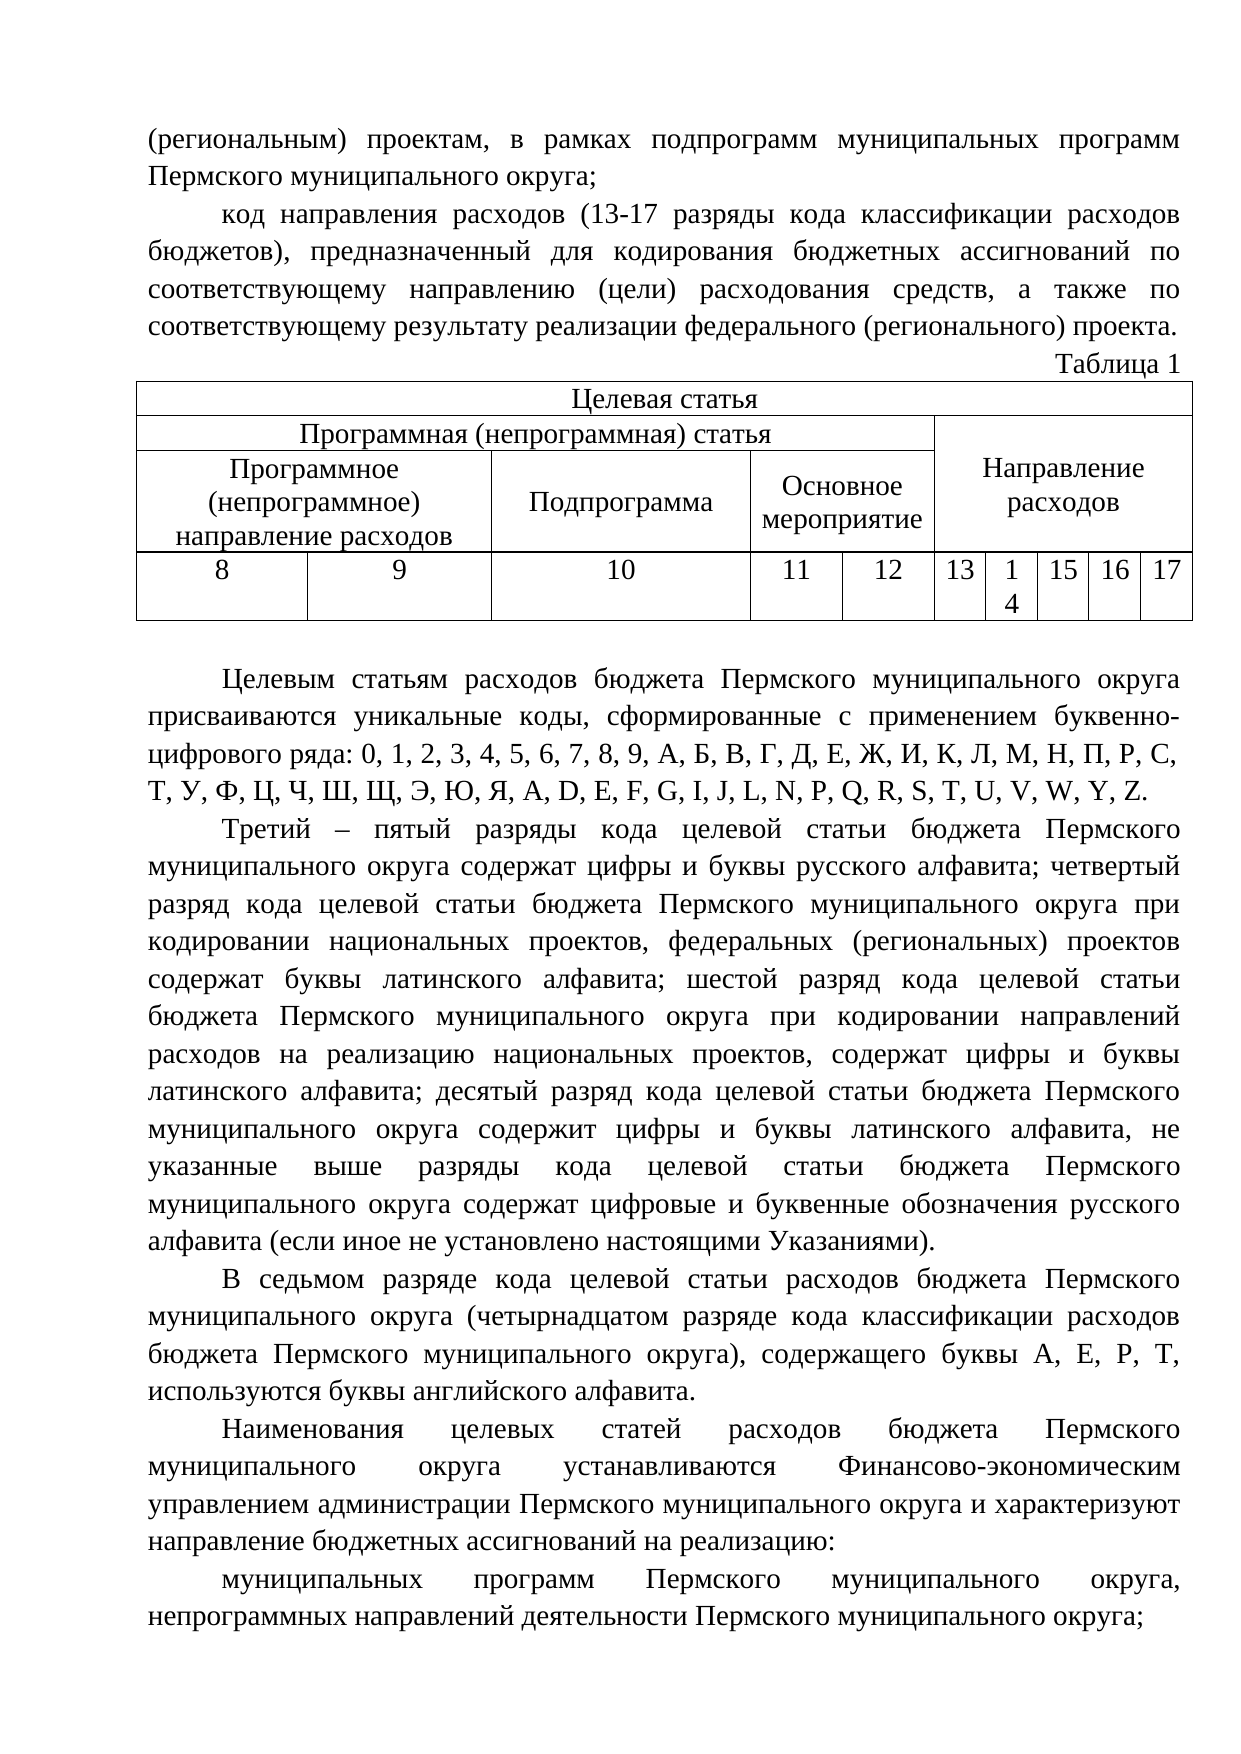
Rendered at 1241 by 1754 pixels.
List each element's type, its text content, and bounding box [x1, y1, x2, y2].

table_cell Подпрограмма [492, 451, 750, 551]
text Целевым статьям расходов бюджета Пермского муниципального округа присваиваются уникальные коды, сформированные с применением буквенно-цифрового ряда: 0, 1, 2, 3, 4, 5, 6, 7, 8, 9, А, Б, В, Г, Д, Е, Ж, И, К, Л, М, Н, П, Р, С, Т, У, Ф, Ц, Ч, Ш, Щ, Э, Ю, Я, A, D, E, F, G, I, J, L, N, P, Q, R, S, T, U, V, W, Y, Z. [148, 658, 1181, 808]
text В седьмом разряде кода целевой статьи расходов бюджета Пермского муниципального округа (четырнадцатом разряде кода классификации расходов бюджета Пермского муниципального округа), содержащего буквы А, Е, Р, Т, используются буквы английского алфавита. [148, 1258, 1181, 1408]
table_cell Направление расходов [935, 416, 1192, 551]
table_cell Программное (непрограммное) направление расходов [137, 451, 491, 551]
table_cell 16 [1089, 553, 1140, 619]
table_cell Основное мероприятие [751, 451, 934, 551]
table_cell 12 [843, 553, 934, 619]
text код направления расходов (13-17 разряды кода классификации расходов бюджетов), предназначенный для кодирования бюджетных ассигнований по соответствующему направлению (цели) расходования средств, а также по соответствующему результату реализации федерального (регионального) проекта. [148, 193, 1181, 343]
table_cell 10 [492, 553, 750, 619]
text муниципальных программ Пермского муниципального округа, непрограммных направлений деятельности Пермского муниципального округа; [148, 1558, 1181, 1633]
table_cell Программная (непрограммная) статья [137, 416, 934, 450]
table_cell 17 [1141, 553, 1192, 619]
table_cell 15 [1038, 553, 1088, 619]
table_cell 13 [935, 553, 985, 619]
table_cell 8 [137, 553, 307, 619]
table_header Целевая статья [137, 382, 1192, 415]
text Наименования целевых статей расходов бюджета Пермского муниципального округа устанавливаются Финансово-экономическим управлением администрации Пермского муниципального округа и характеризуют направление бюджетных ассигнований на реализацию: [148, 1408, 1181, 1558]
table_cell 11 [751, 553, 842, 619]
table_cell 14 [986, 553, 1037, 619]
table_cell 9 [308, 553, 491, 619]
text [148, 118, 1181, 193]
text Третий – пятый разряды кода целевой статьи бюджета Пермского муниципального округа содержат цифры и буквы русского алфавита; четвертый разряд кода целевой статьи бюджета Пермского муниципального округа при кодировании национальных проектов, федеральных (региональных) проектов содержат буквы латинского алфавита; шестой разряд кода целевой статьи бюджета Пермского муниципального округа при кодировании направлений расходов на реализацию национальных проектов, содержат цифры и буквы латинского алфавита; десятый разряд кода целевой статьи бюджета Пермского муниципального округа содержит цифры и буквы латинского алфавита, не указанные выше разряды кода целевой статьи бюджета Пермского муниципального округа содержат цифровые и буквенные обозначения русского алфавита (если иное не установлено настоящими Указаниями). [148, 808, 1181, 1258]
text Таблица 1 [148, 343, 1181, 381]
